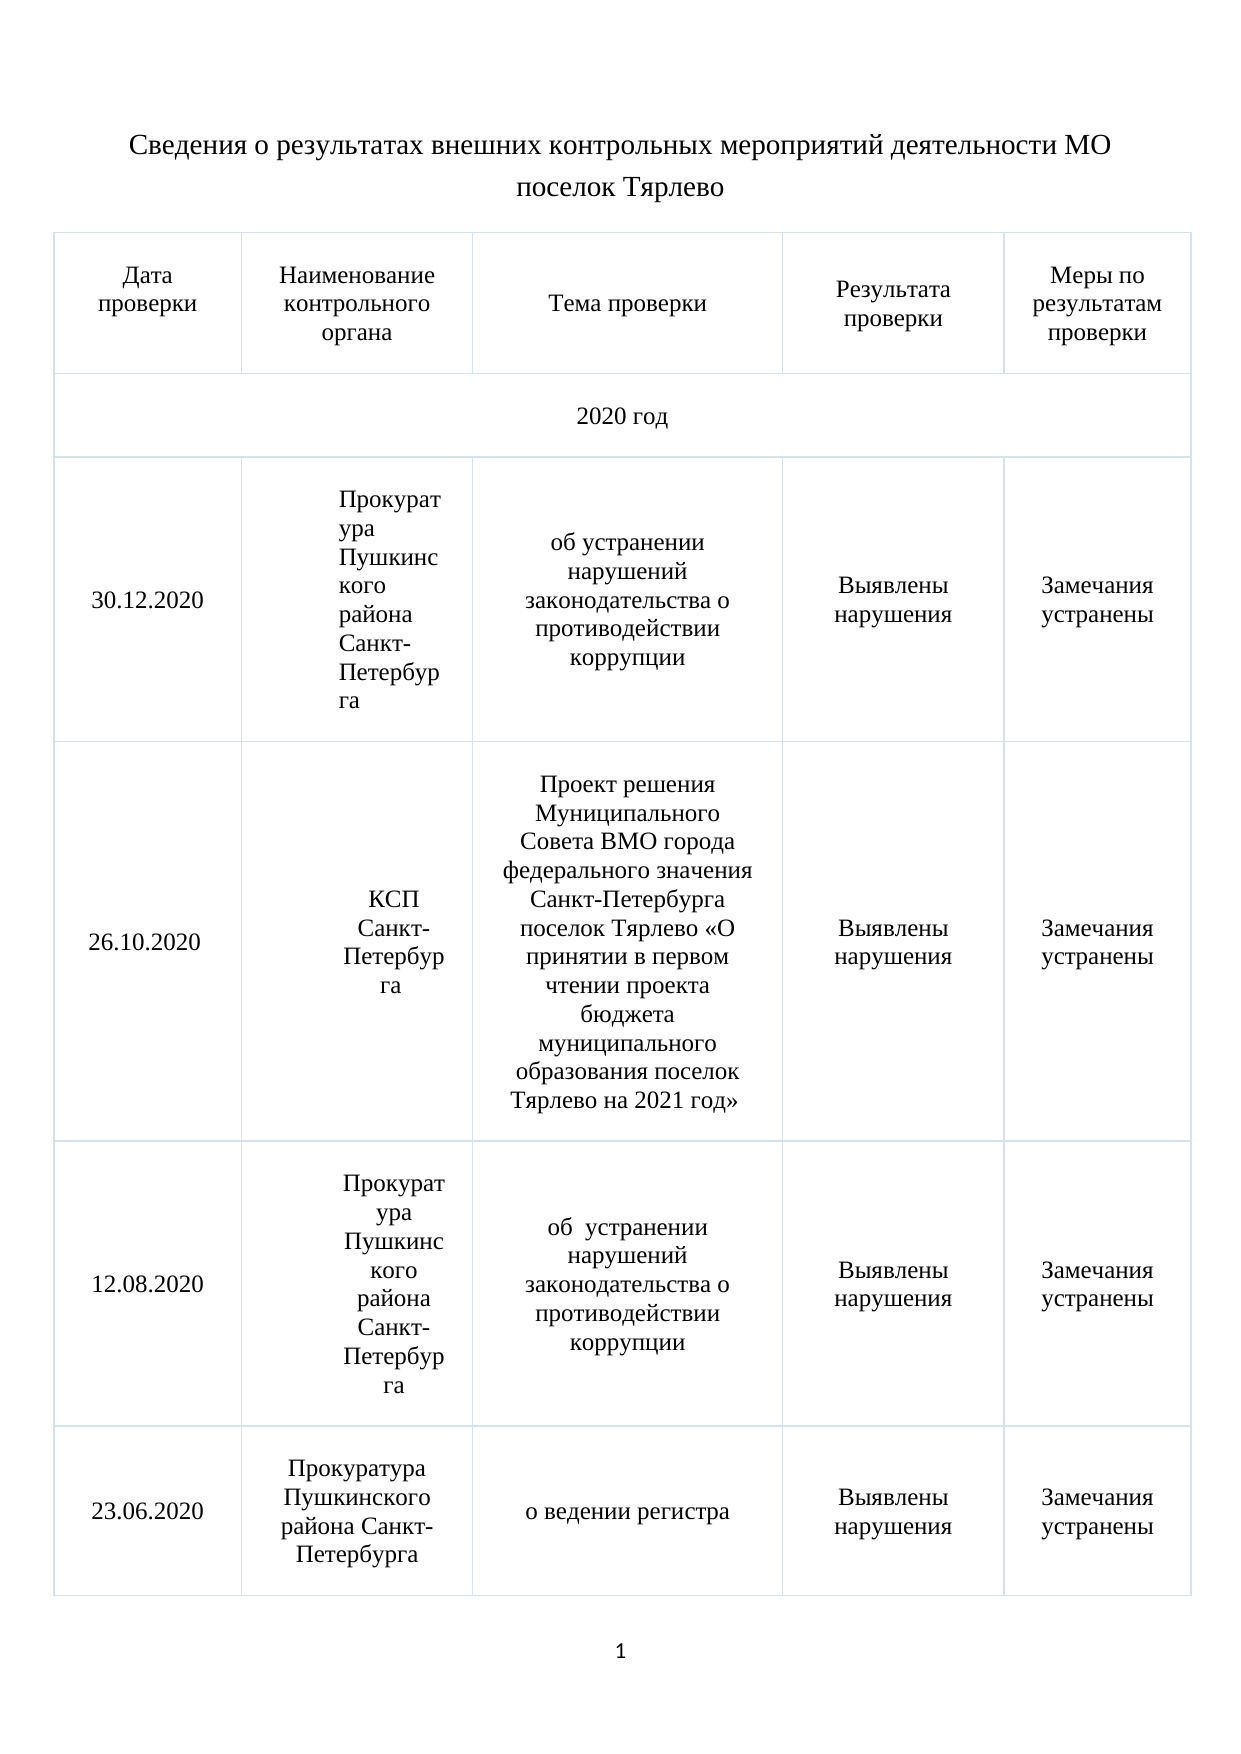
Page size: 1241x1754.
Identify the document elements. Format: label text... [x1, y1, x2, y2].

table_cell 12.08.2020 [55, 1142, 241, 1425]
table_header Дата проверки [55, 233, 241, 373]
table_cell Замечания устранены [1005, 1427, 1190, 1595]
table_cell 2020 год [55, 374, 1190, 456]
table_cell Проект решения Муниципального Совета ВМО города федерального значения Санкт-Петербурга поселок Тярлево «О принятии в первом чтении проекта бюджета муниципального образования поселок Тярлево на 2021 год» [473, 742, 782, 1140]
table_header Результата проверки [783, 233, 1003, 373]
table_cell Замечания устранены [1005, 1142, 1190, 1425]
table_header Меры по результатам проверки [1005, 233, 1190, 373]
table_header Наименование контрольного органа [242, 233, 472, 373]
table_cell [242, 1427, 472, 1595]
table_cell Замечания устранены [1005, 742, 1190, 1140]
table_cell об устранении нарушений законодательства о противодействии коррупции [473, 1142, 782, 1425]
table_cell Выявлены нарушения [783, 458, 1003, 741]
text Сведения о результатах внешних контрольных мероприятий деятельности МО поселок Тярлево [118, 118, 1122, 202]
table_cell 23.06.2020 [55, 1427, 241, 1595]
table_cell Прокуратура Пушкинского района Санкт-Петербурга [242, 458, 472, 741]
table_cell о ведении регистра [473, 1427, 782, 1595]
table_cell 30.12.2020 [55, 458, 241, 741]
table_cell Замечания устранены [1005, 458, 1190, 741]
table_cell Выявлены нарушения [783, 1427, 1003, 1595]
table_cell Выявлены нарушения [783, 1142, 1003, 1425]
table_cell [242, 1142, 472, 1425]
table_cell Выявлены нарушения [783, 742, 1003, 1140]
table_cell 26.10.2020 [55, 742, 241, 1140]
table_cell КСП Санкт-Петербурга [242, 742, 472, 1140]
table_header Тема проверки [473, 233, 782, 373]
table_cell об устранении нарушений законодательства о противодействии коррупции [473, 458, 782, 741]
